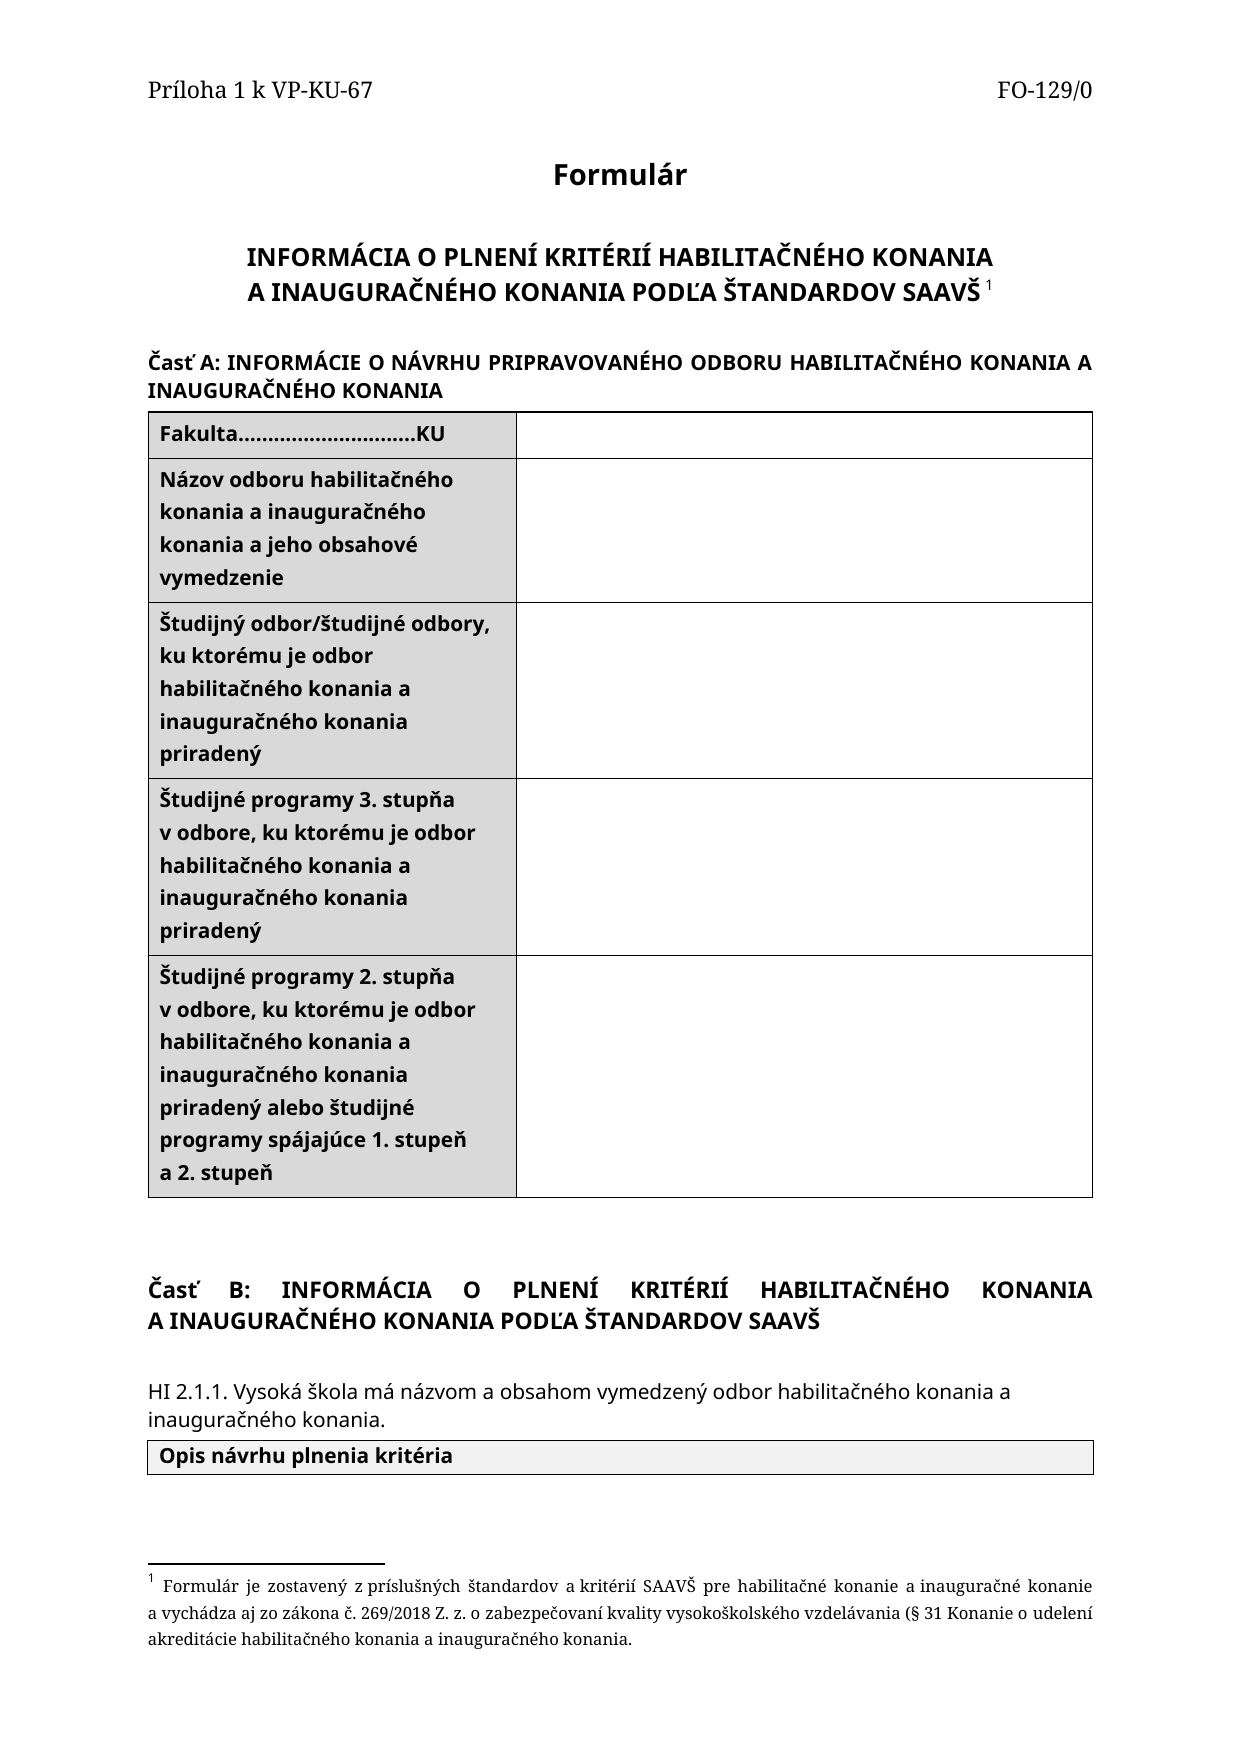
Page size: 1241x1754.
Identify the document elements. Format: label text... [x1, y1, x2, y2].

text Informácia o PLNENÍ KRITÉRIÍ habilitačného konania a inauguračného konania PODĽA ŠTANDARDOV SAAVŠ [148, 240, 1093, 308]
text Formulár [148, 154, 1093, 193]
table_header Opis návrhu plnenia kritéria [148, 1441, 1093, 1474]
table_cell Študijný odbor/študijné odbory, ku ktorému je odbor habilitačného konania a inauguračného konania priradený [149, 603, 516, 778]
table_cell [517, 779, 1092, 955]
table_cell [517, 956, 1092, 1197]
table_header Fakulta..............................KU [149, 413, 516, 458]
text Časť B: Informácia o PLNENí KRITÉRIÍ habilitačného konania a inauguračného konania PODĽA ŠTANDARDOV SAAVŠ [148, 1273, 1093, 1336]
text Časť A: INFORMÁCIE O návrhu pripravovaného ODBORU HABILITAČNÉHO konania A INAUGURAČNÉHO KONANIA [148, 348, 1093, 405]
table_cell Študijné programy 2. stupňa v odbore, ku ktorému je odbor habilitačného konania a inauguračného konania priradený alebo študijné programy spájajúce 1. stupeň a 2. stupeň [149, 956, 516, 1197]
table_cell Študijné programy 3. stupňa v odbore, ku ktorému je odbor habilitačného konania a inauguračného konania priradený [149, 779, 516, 955]
text HI 2.1.1. Vysoká škola má názvom a obsahom vymedzený odbor habilitačného konania a inauguračného konania. [148, 1377, 1093, 1434]
table_cell [517, 459, 1092, 602]
table_header [517, 413, 1092, 458]
table_cell [517, 603, 1092, 778]
table_cell Názov odboru habilitačného konania a inauguračného konania a jeho obsahové vymedzenie [149, 459, 516, 602]
